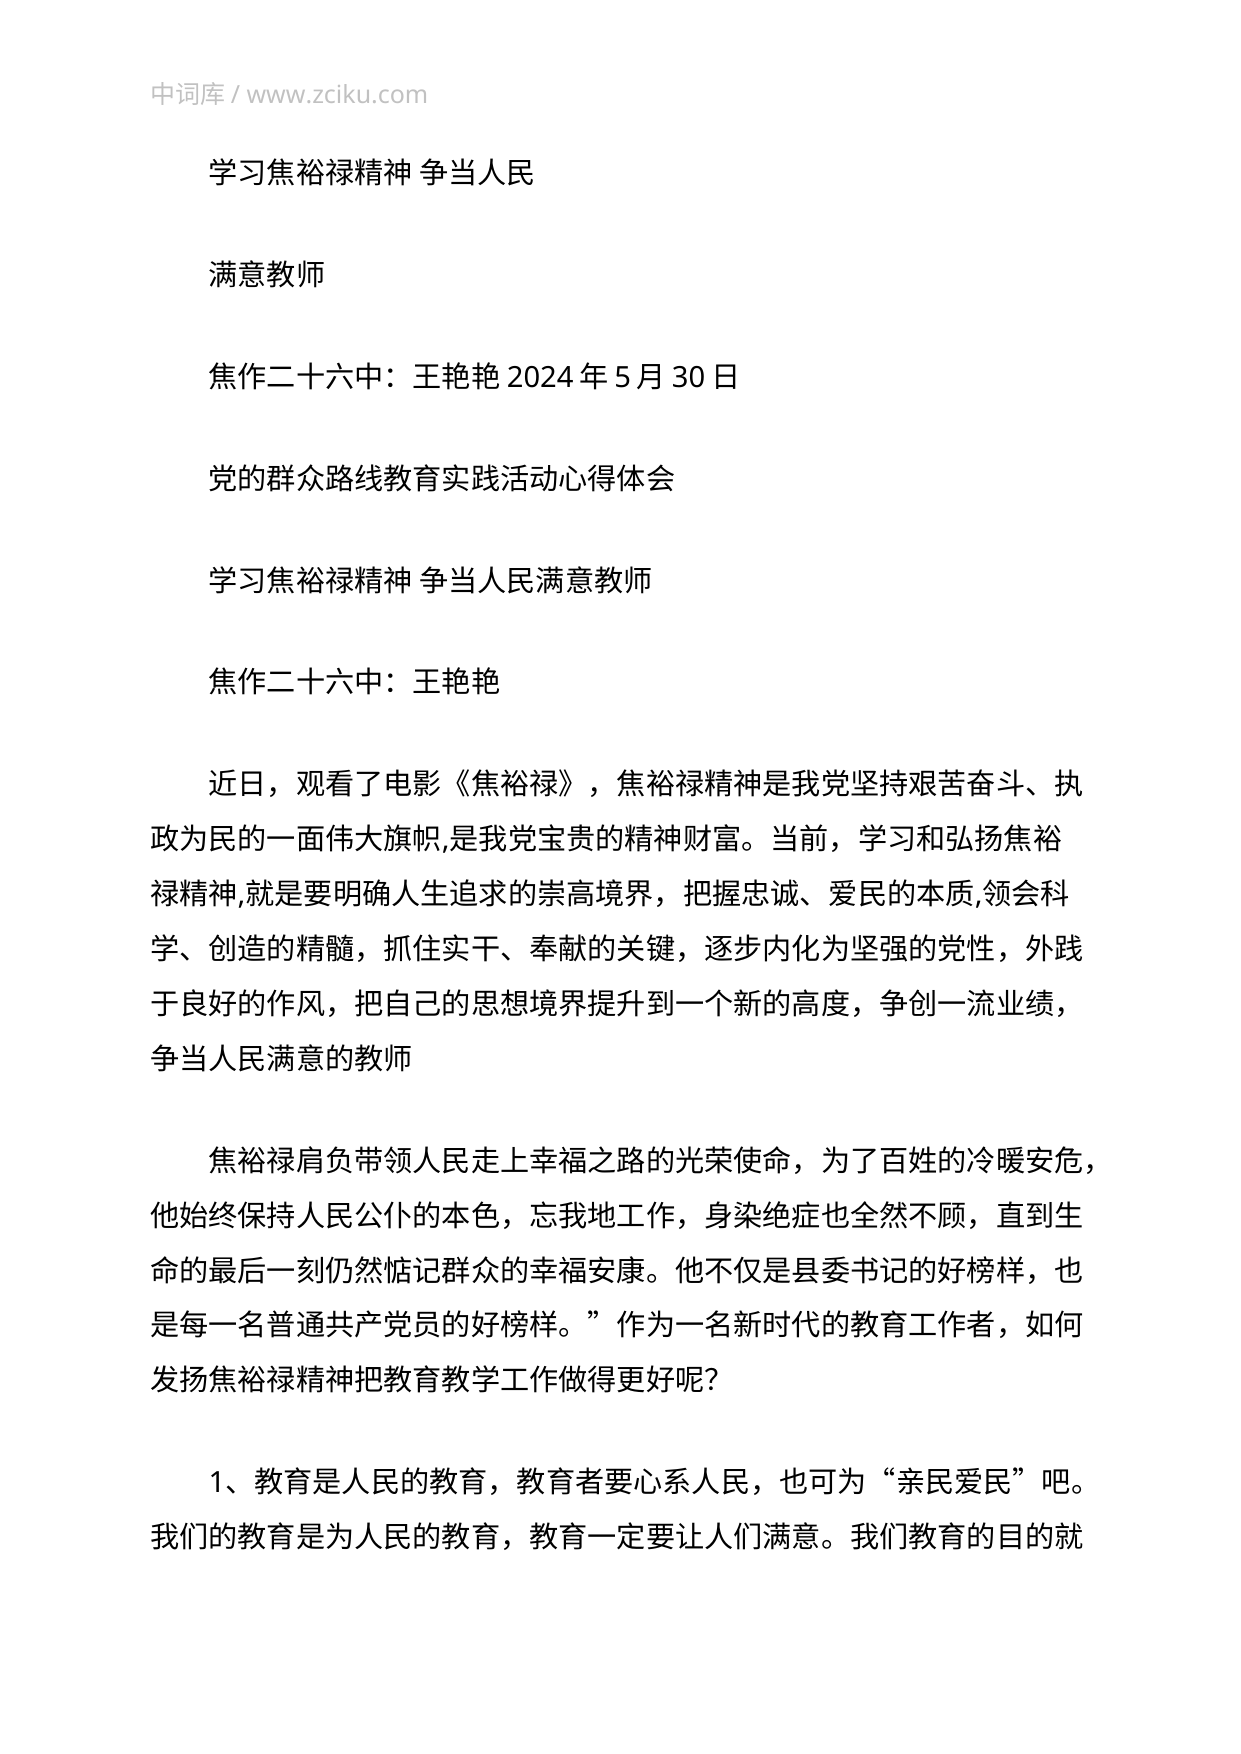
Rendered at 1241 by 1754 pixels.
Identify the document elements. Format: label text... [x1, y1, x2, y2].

text 焦作二十六中：王艳艳 [150, 659, 1090, 701]
text 满意教师 [150, 252, 1090, 294]
text 焦裕禄肩负带领人民走上幸福之路的光荣使命，为了百姓的冷暖安危，他始终保持人民公仆的本色，忘我地工作，身染绝症也全然不顾，直到生命的最后一刻仍然惦记群众的幸福安康。他不仅是县委书记的好榜样，也是每一名普通共产党员的好榜样。”作为一名新时代的教育工作者，如何发扬焦裕禄精神把教育教学工作做得更好呢？ [150, 1137, 1090, 1399]
text 学习焦裕禄精神 争当人民 [150, 150, 1090, 192]
text 学习焦裕禄精神 争当人民满意教师 [150, 557, 1090, 599]
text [150, 1459, 1090, 1556]
text 焦作二十六中：王艳艳 2024年5月30日 [150, 353, 1090, 396]
text 党的群众路线教育实践活动心得体会 [150, 456, 1090, 498]
text 近日，观看了电影《焦裕禄》，焦裕禄精神是我党坚持艰苦奋斗、执政为民的一面伟大旗帜,是我党宝贵的精神财富。当前，学习和弘扬焦裕禄精神,就是要明确人生追求的崇高境界，把握忠诚、爱民的本质,领会科学、创造的精髓，抓住实干、奉献的关键，逐步内化为坚强的党性，外践于良好的作风，把自己的思想境界提升到一个新的高度，争创一流业绩，争当人民满意的教师 [150, 761, 1090, 1078]
